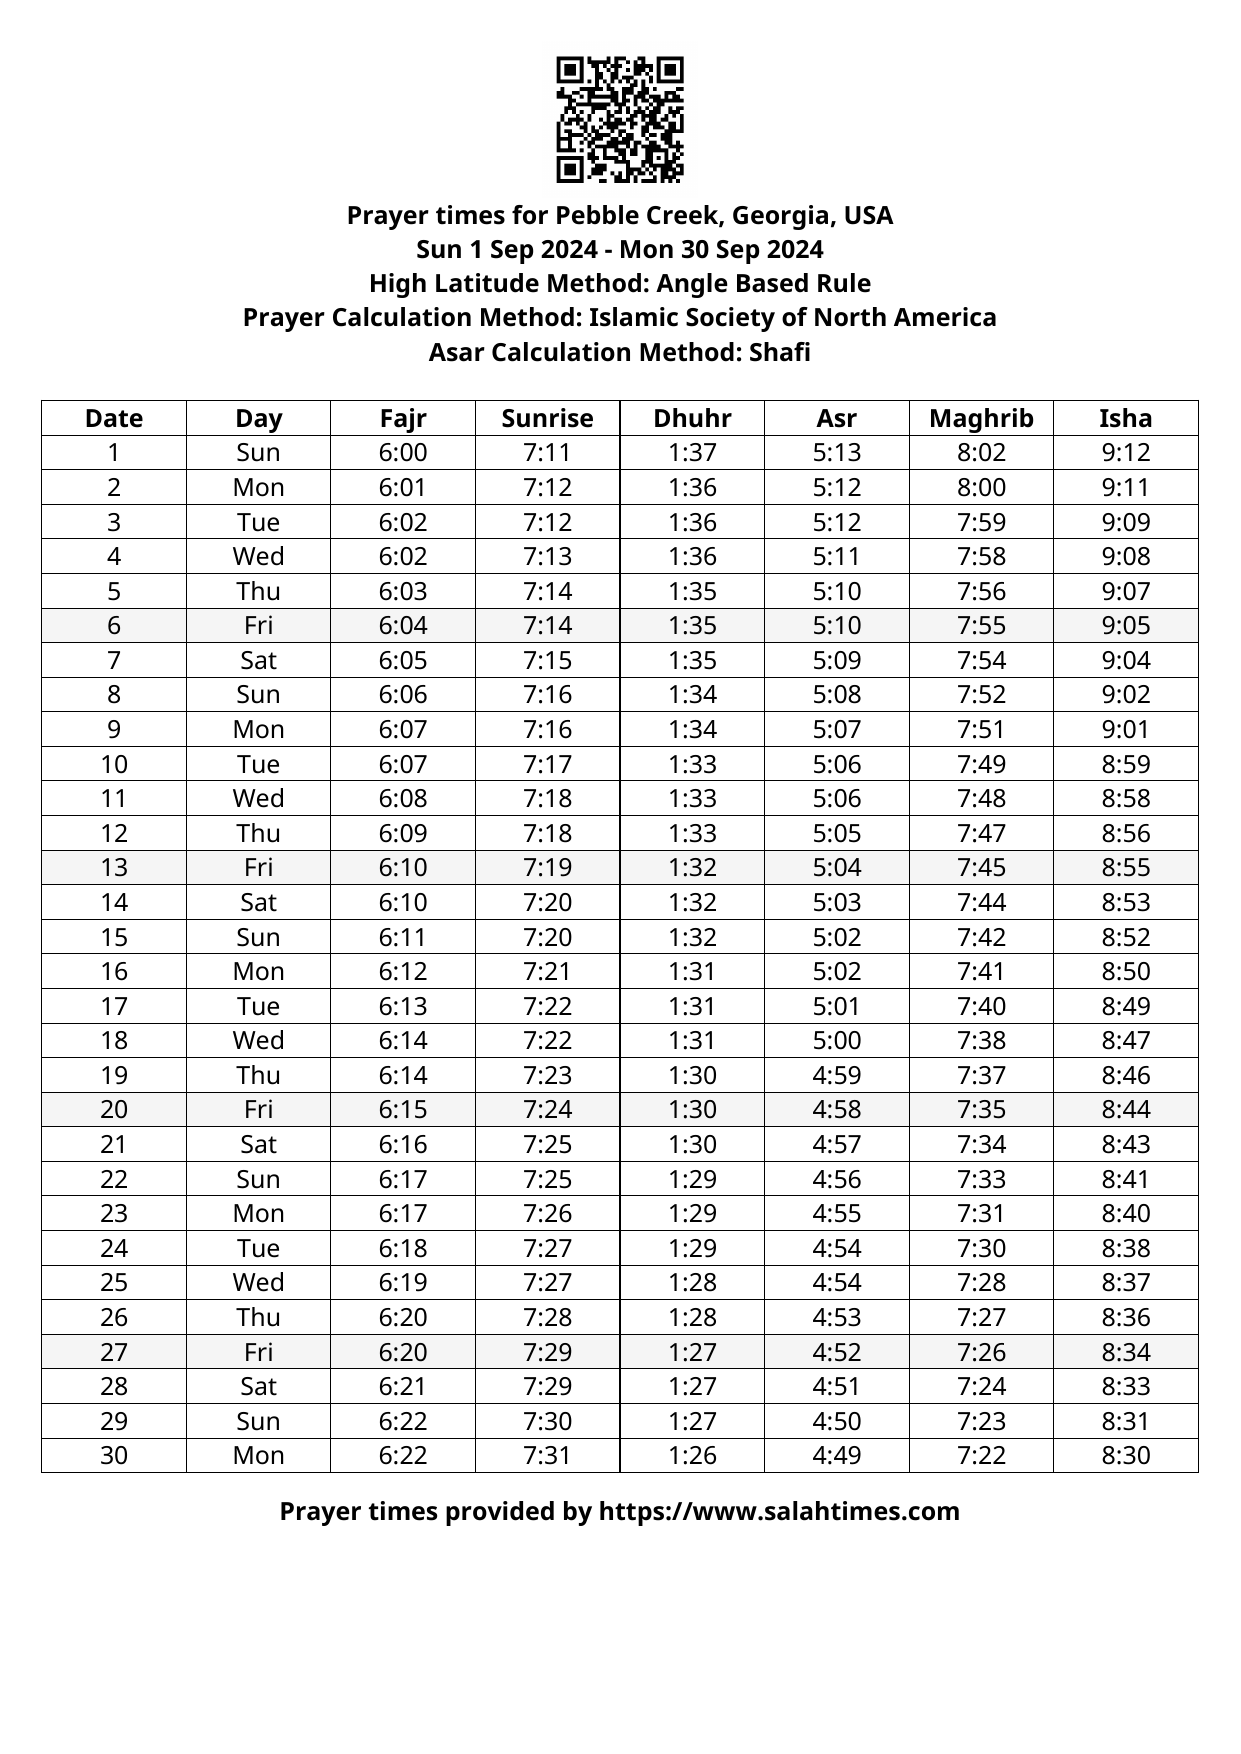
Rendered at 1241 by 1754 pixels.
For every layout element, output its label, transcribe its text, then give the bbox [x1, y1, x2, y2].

table_header Sunrise [476, 401, 619, 434]
table_cell 24 [42, 1231, 186, 1264]
table_cell 4:55 [765, 1196, 909, 1230]
table_cell 1:32 [621, 920, 764, 953]
table_cell 4 [42, 539, 186, 573]
table_cell 10 [42, 747, 186, 780]
table_cell 30 [42, 1439, 186, 1472]
table_cell 19 [42, 1058, 186, 1092]
table_cell 6:22 [331, 1404, 475, 1437]
table_cell 1:28 [621, 1300, 764, 1334]
table_header Isha [1054, 401, 1198, 434]
table_cell 7:22 [476, 989, 619, 1022]
table_cell 7:35 [910, 1093, 1053, 1126]
table_cell 6:19 [331, 1266, 475, 1299]
table_cell 5:09 [765, 643, 909, 677]
table_cell 6:18 [331, 1231, 475, 1264]
table_cell 7:51 [910, 712, 1053, 746]
table_cell 1:36 [621, 539, 764, 573]
table_cell 2 [42, 470, 186, 504]
table_cell Mon [187, 712, 330, 746]
table_cell 6:16 [331, 1127, 475, 1161]
table_cell 8 [42, 678, 186, 711]
table_cell 7:16 [476, 678, 619, 711]
table_cell 7:27 [910, 1300, 1053, 1334]
table_cell 7:47 [910, 816, 1053, 849]
table_cell 1:35 [621, 574, 764, 607]
table_cell 7:54 [910, 643, 1053, 677]
table_cell Tue [187, 1231, 330, 1264]
table_cell 20 [42, 1093, 186, 1126]
table_cell 3 [42, 505, 186, 538]
table_cell 1:29 [621, 1162, 764, 1195]
table_cell 1:32 [621, 885, 764, 919]
table_cell 6:15 [331, 1093, 475, 1126]
table_cell 6:14 [331, 1058, 475, 1092]
table_cell 9:01 [1054, 712, 1198, 746]
table_cell 7:29 [476, 1369, 619, 1403]
table_cell 4:50 [765, 1404, 909, 1437]
table_cell 4:52 [765, 1335, 909, 1368]
table_cell 4:58 [765, 1093, 909, 1126]
table_cell 1:36 [621, 470, 764, 504]
table_cell 8:33 [1054, 1369, 1198, 1403]
table_cell 22 [42, 1162, 186, 1195]
table_cell 6:04 [331, 609, 475, 642]
text Sun 1 Sep 2024 - Mon 30 Sep 2024 [42, 232, 1198, 266]
table_header Day [187, 401, 330, 434]
table_cell 4:54 [765, 1231, 909, 1264]
table_cell Thu [187, 574, 330, 607]
table_cell Sat [187, 885, 330, 919]
table_cell 5:01 [765, 989, 909, 1022]
table_cell 1:34 [621, 678, 764, 711]
table_cell 1:29 [621, 1196, 764, 1230]
table_cell 9 [42, 712, 186, 746]
table_cell 29 [42, 1404, 186, 1437]
table_cell 7:34 [910, 1127, 1053, 1161]
table_cell 6:11 [331, 920, 475, 953]
table_cell 7:16 [476, 712, 619, 746]
table_cell 7:22 [910, 1439, 1053, 1472]
table_cell 6:12 [331, 954, 475, 988]
table_cell 7:29 [476, 1335, 619, 1368]
table_cell 7:31 [476, 1439, 619, 1472]
table_cell 7:19 [476, 851, 619, 884]
table_cell 8:50 [1054, 954, 1198, 988]
table_cell 6:20 [331, 1300, 475, 1334]
table_cell 7:23 [476, 1058, 619, 1092]
table_cell 7:12 [476, 505, 619, 538]
table_cell 1:31 [621, 954, 764, 988]
table_cell 8:00 [910, 470, 1053, 504]
table_cell 25 [42, 1266, 186, 1299]
table_cell 5:12 [765, 470, 909, 504]
table_cell 8:56 [1054, 816, 1198, 849]
table_cell 4:57 [765, 1127, 909, 1161]
table_cell Tue [187, 747, 330, 780]
table_cell 7:25 [476, 1127, 619, 1161]
table_cell Fri [187, 609, 330, 642]
table_cell 17 [42, 989, 186, 1022]
table_cell 7:28 [476, 1300, 619, 1334]
table_cell 1:33 [621, 747, 764, 780]
table_cell 7:38 [910, 1024, 1053, 1057]
table_cell 5:06 [765, 747, 909, 780]
table_cell 7:14 [476, 574, 619, 607]
table_cell 7:27 [476, 1266, 619, 1299]
table_cell 7:49 [910, 747, 1053, 780]
table_cell Sun [187, 678, 330, 711]
table_cell 1:32 [621, 851, 764, 884]
table_cell 7:24 [476, 1093, 619, 1126]
table_cell 7:52 [910, 678, 1053, 711]
table_cell 5:00 [765, 1024, 909, 1057]
table_cell 4:49 [765, 1439, 909, 1472]
table_cell 1:27 [621, 1369, 764, 1403]
table_cell Sun [187, 1404, 330, 1437]
table_cell 8:49 [1054, 989, 1198, 1022]
text Prayer Calculation Method: Islamic Society of North America [42, 300, 1198, 334]
table_cell 1:27 [621, 1335, 764, 1368]
table_cell 4:56 [765, 1162, 909, 1195]
table_cell 5:13 [765, 436, 909, 469]
table_cell 5 [42, 574, 186, 607]
table_cell 8:43 [1054, 1127, 1198, 1161]
table_cell 7:24 [910, 1369, 1053, 1403]
table_cell 4:51 [765, 1369, 909, 1403]
table_cell 7:26 [476, 1196, 619, 1230]
table_cell 1:27 [621, 1404, 764, 1437]
table_cell Wed [187, 539, 330, 573]
table_cell 16 [42, 954, 186, 988]
table_cell 1:34 [621, 712, 764, 746]
table_header Fajr [331, 401, 475, 434]
table_cell 5:10 [765, 574, 909, 607]
table_cell 8:47 [1054, 1024, 1198, 1057]
table_cell Wed [187, 1024, 330, 1057]
table_cell Fri [187, 851, 330, 884]
table_cell 8:52 [1054, 920, 1198, 953]
table_cell Sat [187, 1127, 330, 1161]
table_cell 13 [42, 851, 186, 884]
table_cell 7:11 [476, 436, 619, 469]
table_cell 1 [42, 436, 186, 469]
table_cell 9:05 [1054, 609, 1198, 642]
table_cell 5:10 [765, 609, 909, 642]
table_cell 8:41 [1054, 1162, 1198, 1195]
table_cell 8:30 [1054, 1439, 1198, 1472]
table_cell 7:58 [910, 539, 1053, 573]
table_cell 4:53 [765, 1300, 909, 1334]
table_cell Wed [187, 781, 330, 815]
text Prayer times for Pebble Creek, Georgia, USA [42, 198, 1198, 232]
table_cell 8:34 [1054, 1335, 1198, 1368]
table_cell 7:44 [910, 885, 1053, 919]
table_cell 7:31 [910, 1196, 1053, 1230]
table_cell 8:02 [910, 436, 1053, 469]
table_cell 8:31 [1054, 1404, 1198, 1437]
table_cell 6:07 [331, 747, 475, 780]
table_cell 9:08 [1054, 539, 1198, 573]
table_cell 8:44 [1054, 1093, 1198, 1126]
table_cell 6:10 [331, 885, 475, 919]
table_cell 7:22 [476, 1024, 619, 1057]
table_cell 5:11 [765, 539, 909, 573]
table_cell 7:12 [476, 470, 619, 504]
table_cell 1:31 [621, 989, 764, 1022]
table_cell Thu [187, 1058, 330, 1092]
table_cell 7:20 [476, 885, 619, 919]
table_cell 21 [42, 1127, 186, 1161]
table_cell 5:07 [765, 712, 909, 746]
table_cell 6:17 [331, 1162, 475, 1195]
table_cell 8:36 [1054, 1300, 1198, 1334]
table_cell 1:36 [621, 505, 764, 538]
table_cell 7 [42, 643, 186, 677]
table_cell 6:21 [331, 1369, 475, 1403]
table_cell 7:23 [910, 1404, 1053, 1437]
table_cell Mon [187, 954, 330, 988]
table_cell Thu [187, 816, 330, 849]
table_cell 6:03 [331, 574, 475, 607]
table_cell 1:29 [621, 1231, 764, 1264]
table_cell 6:06 [331, 678, 475, 711]
table_cell 1:31 [621, 1024, 764, 1057]
table_cell 5:04 [765, 851, 909, 884]
table_cell 7:33 [910, 1162, 1053, 1195]
table_cell 8:46 [1054, 1058, 1198, 1092]
table_cell 14 [42, 885, 186, 919]
table_cell 7:28 [910, 1266, 1053, 1299]
table_cell 6:14 [331, 1024, 475, 1057]
table_cell Fri [187, 1335, 330, 1368]
table_cell 8:53 [1054, 885, 1198, 919]
table_cell 5:12 [765, 505, 909, 538]
table_header Asr [765, 401, 909, 434]
table_cell 6:08 [331, 781, 475, 815]
table_header Maghrib [910, 401, 1053, 434]
table_cell 1:35 [621, 609, 764, 642]
table_cell 7:55 [910, 609, 1053, 642]
table_cell 1:35 [621, 643, 764, 677]
table_cell 1:30 [621, 1058, 764, 1092]
table_cell Mon [187, 470, 330, 504]
table_cell 7:17 [476, 747, 619, 780]
table_cell Sat [187, 1369, 330, 1403]
table_cell 7:14 [476, 609, 619, 642]
table_cell 7:41 [910, 954, 1053, 988]
table_cell 7:48 [910, 781, 1053, 815]
table_cell 7:45 [910, 851, 1053, 884]
table_cell 7:37 [910, 1058, 1053, 1092]
table_cell 8:58 [1054, 781, 1198, 815]
table_cell 7:30 [476, 1404, 619, 1437]
table_header Date [42, 401, 186, 434]
table_cell Tue [187, 505, 330, 538]
table_cell 8:40 [1054, 1196, 1198, 1230]
table_cell 6:22 [331, 1439, 475, 1472]
table_cell 7:20 [476, 920, 619, 953]
table_cell 6:20 [331, 1335, 475, 1368]
table_cell 1:30 [621, 1127, 764, 1161]
table_cell Mon [187, 1196, 330, 1230]
table_cell 5:02 [765, 920, 909, 953]
table_cell 6:07 [331, 712, 475, 746]
table_cell 6:00 [331, 436, 475, 469]
table_cell 4:54 [765, 1266, 909, 1299]
table_cell 5:08 [765, 678, 909, 711]
table_cell 6:01 [331, 470, 475, 504]
table_cell Thu [187, 1300, 330, 1334]
table_cell Sat [187, 643, 330, 677]
table_cell 7:18 [476, 781, 619, 815]
table_cell Sun [187, 920, 330, 953]
table_cell 7:13 [476, 539, 619, 573]
table_cell 7:56 [910, 574, 1053, 607]
table_cell 7:18 [476, 816, 619, 849]
table_cell 1:37 [621, 436, 764, 469]
table_cell 7:42 [910, 920, 1053, 953]
table_cell 9:02 [1054, 678, 1198, 711]
table_cell 28 [42, 1369, 186, 1403]
table_cell 11 [42, 781, 186, 815]
picture [542, 41, 699, 198]
table_cell 9:12 [1054, 436, 1198, 469]
table_cell 7:15 [476, 643, 619, 677]
text Prayer times provided by https://www.salahtimes.com [42, 1494, 1198, 1528]
table_cell Mon [187, 1439, 330, 1472]
table_cell 6:02 [331, 505, 475, 538]
table_cell 5:02 [765, 954, 909, 988]
table_cell 8:38 [1054, 1231, 1198, 1264]
table_cell 7:27 [476, 1231, 619, 1264]
table_cell 7:26 [910, 1335, 1053, 1368]
table_cell 6:02 [331, 539, 475, 573]
table_cell 5:05 [765, 816, 909, 849]
table_cell Sun [187, 436, 330, 469]
table_cell 26 [42, 1300, 186, 1334]
table_cell 23 [42, 1196, 186, 1230]
table_cell 5:03 [765, 885, 909, 919]
table_cell 9:07 [1054, 574, 1198, 607]
table_cell 8:59 [1054, 747, 1198, 780]
table_cell 9:04 [1054, 643, 1198, 677]
table_cell 7:25 [476, 1162, 619, 1195]
table_header Dhuhr [621, 401, 764, 434]
table_cell 8:55 [1054, 851, 1198, 884]
table_cell 1:28 [621, 1266, 764, 1299]
table_cell Sun [187, 1162, 330, 1195]
table_cell 1:26 [621, 1439, 764, 1472]
table_cell 4:59 [765, 1058, 909, 1092]
table_cell 7:59 [910, 505, 1053, 538]
table_cell 5:06 [765, 781, 909, 815]
table_cell 27 [42, 1335, 186, 1368]
table_cell 8:37 [1054, 1266, 1198, 1299]
table_cell 1:33 [621, 781, 764, 815]
table_cell 6:17 [331, 1196, 475, 1230]
table_cell 12 [42, 816, 186, 849]
table_cell 1:30 [621, 1093, 764, 1126]
table_cell 1:33 [621, 816, 764, 849]
table_cell Tue [187, 989, 330, 1022]
table_cell Wed [187, 1266, 330, 1299]
table_cell 6:10 [331, 851, 475, 884]
text High Latitude Method: Angle Based Rule [42, 266, 1198, 300]
table_cell 15 [42, 920, 186, 953]
table_cell 9:09 [1054, 505, 1198, 538]
table_cell 7:40 [910, 989, 1053, 1022]
table_cell 9:11 [1054, 470, 1198, 504]
table_cell 7:21 [476, 954, 619, 988]
table_cell Fri [187, 1093, 330, 1126]
table_cell 6:09 [331, 816, 475, 849]
text Asar Calculation Method: Shafi [42, 334, 1198, 368]
table_cell 6 [42, 609, 186, 642]
table_cell 6:05 [331, 643, 475, 677]
table_cell 18 [42, 1024, 186, 1057]
table_cell 7:30 [910, 1231, 1053, 1264]
table_cell 6:13 [331, 989, 475, 1022]
